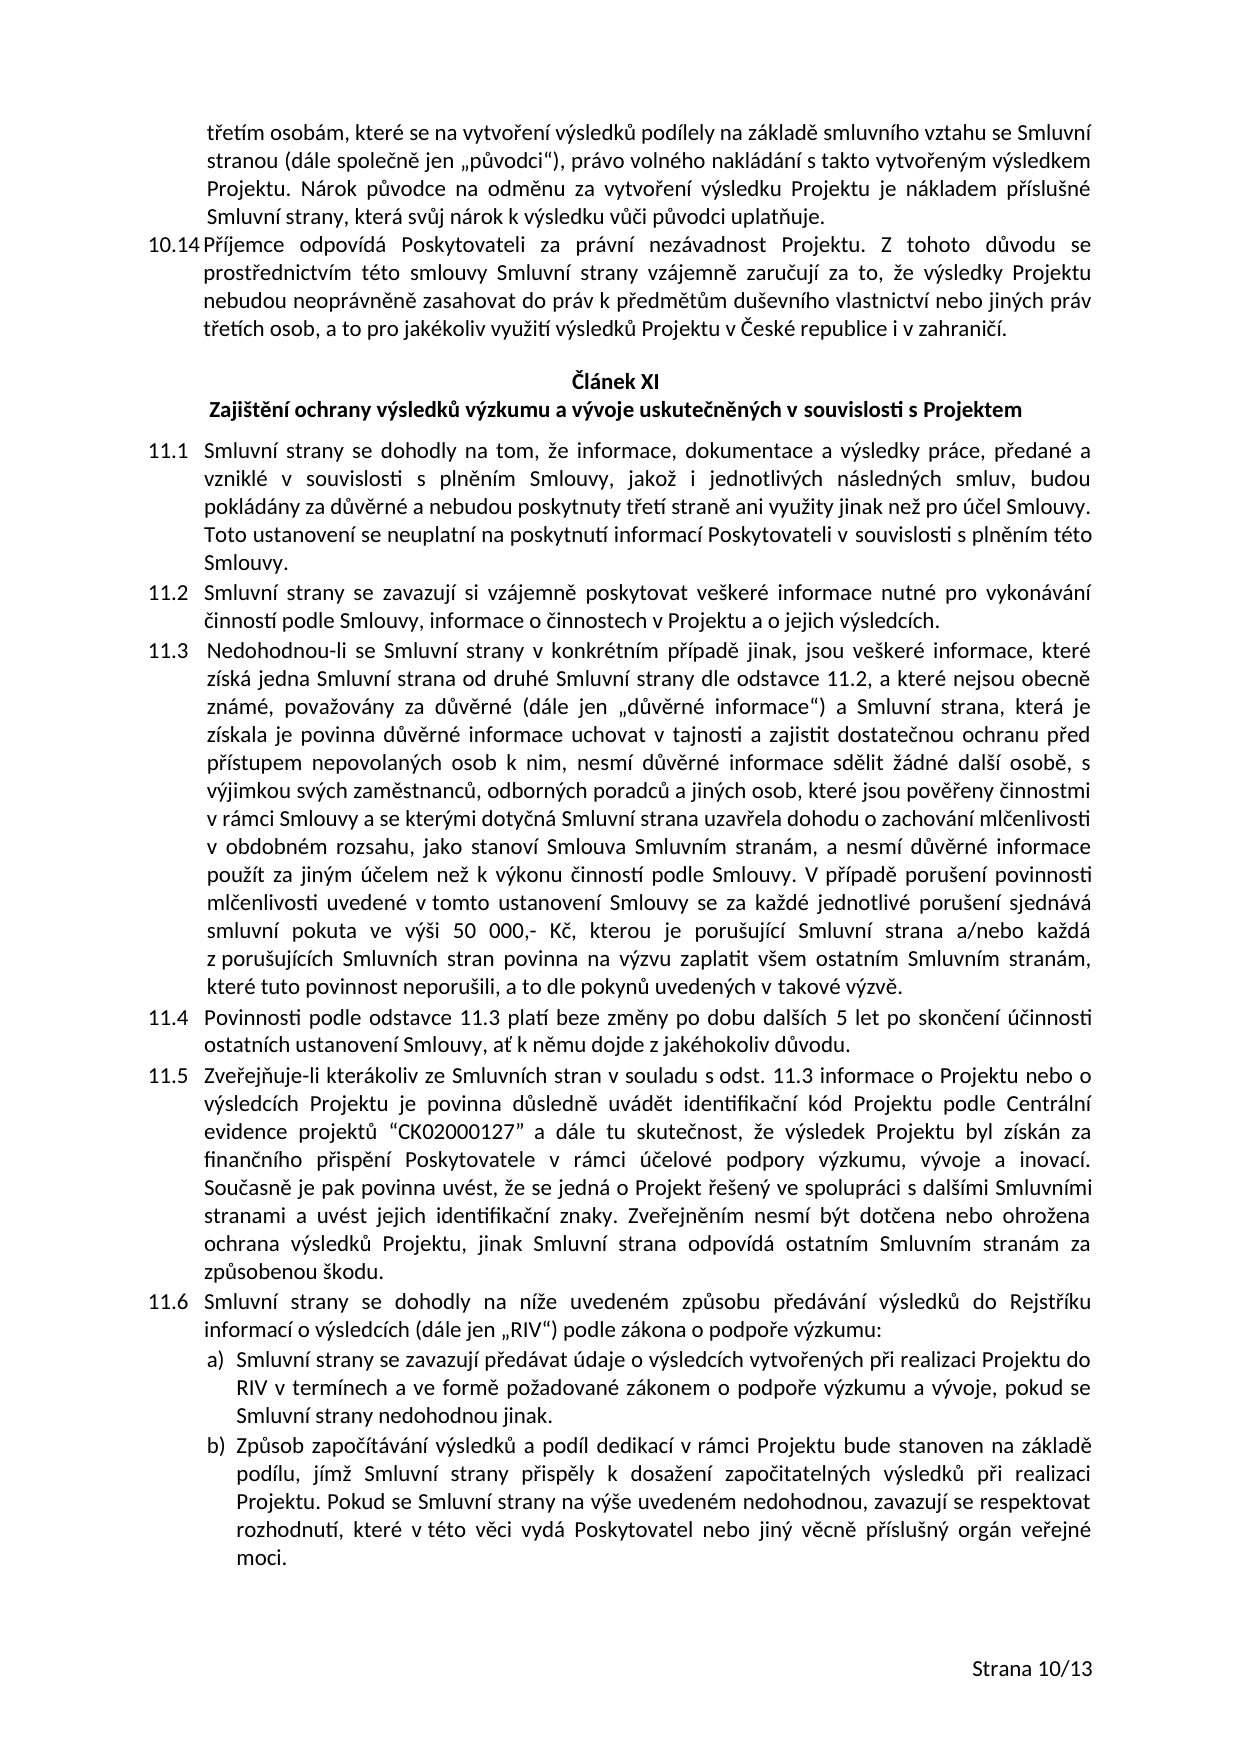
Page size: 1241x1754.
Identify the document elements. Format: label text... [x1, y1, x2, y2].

list Příjemce odpovídá Poskytovateli za právní nezávadnost Projektu. Z tohoto důvodu se prostřednictvím této smlouvy Smluvní strany vzájemně zaručují za to, že výsledky Projektu nebudou neoprávněně zasahovat do práv k předmětům duševního vlastnictví nebo jiných práv třetích osob, a to pro jakékoliv využití výsledků Projektu v České republice i v zahraničí. [148, 230, 1093, 342]
list Nedohodnou-li se Smluvní strany v konkrétním případě jinak, jsou veškeré informace, které získá jedna Smluvní strana od druhé Smluvní strany dle odstavce 11.2, a které nejsou obecně známé, považovány za důvěrné (dále jen „důvěrné informace“) a Smluvní strana, která je získala je povinna důvěrné informace uchovat v tajnosti a zajistit dostatečnou ochranu před přístupem nepovolaných osob k nim, nesmí důvěrné informace sdělit žádné další osobě, s výjimkou svých zaměstnanců, odborných poradců a jiných osob, které jsou pověřeny činnostmi v rámci Smlouvy a se kterými dotyčná Smluvní strana uzavřela dohodu o zachování mlčenlivosti v obdobném rozsahu, jako stanoví Smlouva Smluvním stranám, a nesmí důvěrné informace použít za jiným účelem než k výkonu činností podle Smlouvy. V případě porušení povinnosti mlčenlivosti uvedené v tomto ustanovení Smlouvy se za každé jednotlivé porušení sjednává smluvní pokuta ve výši 50 000,- Kč, kterou je porušující Smluvní strana a/nebo každá z porušujících Smluvních stran povinna na výzvu zaplatit všem ostatním Smluvním stranám, které tuto povinnost neporušili, a to dle pokynů uvedených v takové výzvě. [148, 636, 1093, 1001]
list Zveřejňuje-li kterákoliv ze Smluvních stran v souladu s odst. 11.3 informace o Projektu nebo o výsledcích Projektu je povinna důsledně uvádět identifikační kód Projektu podle Centrální evidence projektů “CK02000127” a dále tu skutečnost, že výsledek Projektu byl získán za finančního přispění Poskytovatele v rámci účelové podpory výzkumu, vývoje a inovací. Současně je pak povinna uvést, že se jedná o Projekt řešený ve spolupráci s dalšími Smluvními stranami a uvést jejich identifikační znaky. Zveřejněním nesmí být dotčena nebo ohrožena ochrana výsledků Projektu, jinak Smluvní strana odpovídá ostatním Smluvním stranám za způsobenou škodu. [148, 1061, 1093, 1285]
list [148, 118, 1093, 230]
list Smluvní strany se dohodly na tom, že informace, dokumentace a výsledky práce, předané a vzniklé v souvislosti s plněním Smlouvy, jakož i jednotlivých následných smluv, budou pokládány za důvěrné a nebudou poskytnuty třetí straně ani využity jinak než pro účel Smlouvy. Toto ustanovení se neuplatní na poskytnutí informací Poskytovateli v souvislosti s plněním této Smlouvy. [148, 436, 1093, 576]
text Článek XI [139, 367, 1093, 395]
list Smluvní strany se zavazují si vzájemně poskytovat veškeré informace nutné pro vykonávání činností podle Smlouvy, informace o činnostech v Projektu a o jejich výsledcích. [148, 578, 1093, 634]
list Povinnosti podle odstavce 11.3 platí beze změny po dobu dalších 5 let po skončení účinnosti ostatních ustanovení Smlouvy, ať k němu dojde z jakéhokoliv důvodu. [148, 1003, 1093, 1059]
text Zajištění ochrany výsledků výzkumu a vývoje uskutečněných v souvislosti s Projektem [139, 395, 1093, 423]
list Způsob započítávání výsledků a podíl dedikací v rámci Projektu bude stanoven na základě podílu, jímž Smluvní strany přispěly k dosažení započitatelných výsledků při realizaci Projektu. Pokud se Smluvní strany na výše uvedeném nedohodnou, zavazují se respektovat rozhodnutí, které v této věci vydá Poskytovatel nebo jiný věcně příslušný orgán veřejné moci. [207, 1431, 1093, 1571]
list Smluvní strany se dohodly na níže uvedeném způsobu předávání výsledků do Rejstříku informací o výsledcích (dále jen „RIV“) podle zákona o podpoře výzkumu: [148, 1287, 1093, 1343]
list Smluvní strany se zavazují předávat údaje o výsledcích vytvořených při realizaci Projektu do RIV v termínech a ve formě požadované zákonem o podpoře výzkumu a vývoje, pokud se Smluvní strany nedohodnou jinak. [207, 1345, 1093, 1429]
